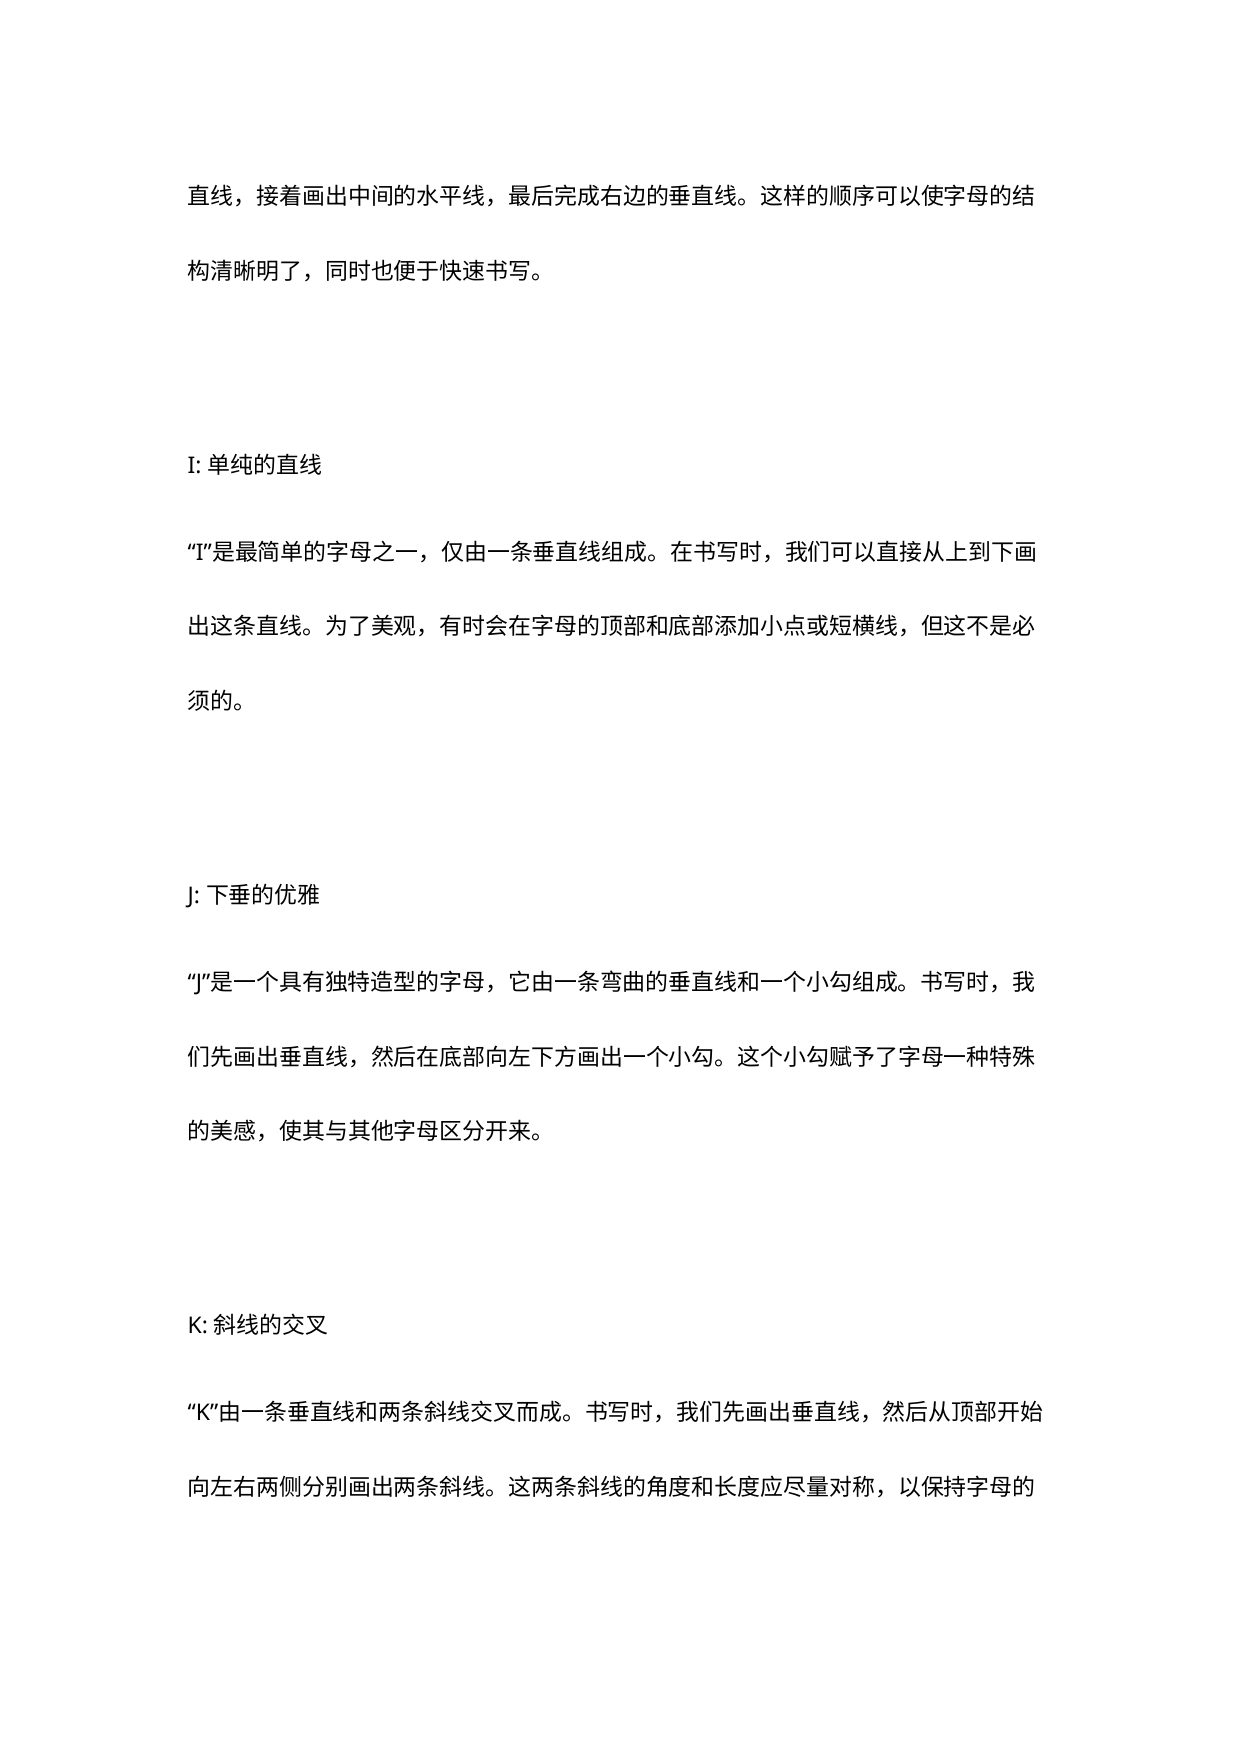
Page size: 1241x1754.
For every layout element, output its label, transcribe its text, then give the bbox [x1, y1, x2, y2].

text I: 单纯的直线 [187, 431, 1053, 496]
text K: 斜线的交叉 [187, 1292, 1053, 1357]
text “I”是最简单的字母之一，仅由一条垂直线组成。在书写时，我们可以直接从上到下画出这条直线。为了美观，有时会在字母的顶部和底部添加小点或短横线，但这不是必须的。 [187, 518, 1053, 732]
text J: 下垂的优雅 [187, 861, 1053, 926]
text “J”是一个具有独特造型的字母，它由一条弯曲的垂直线和一个小勾组成。书写时，我们先画出垂直线，然后在底部向左下方画出一个小勾。这个小勾赋予了字母一种特殊的美感，使其与其他字母区分开来。 [187, 948, 1053, 1162]
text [187, 162, 1053, 302]
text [187, 1378, 1053, 1518]
